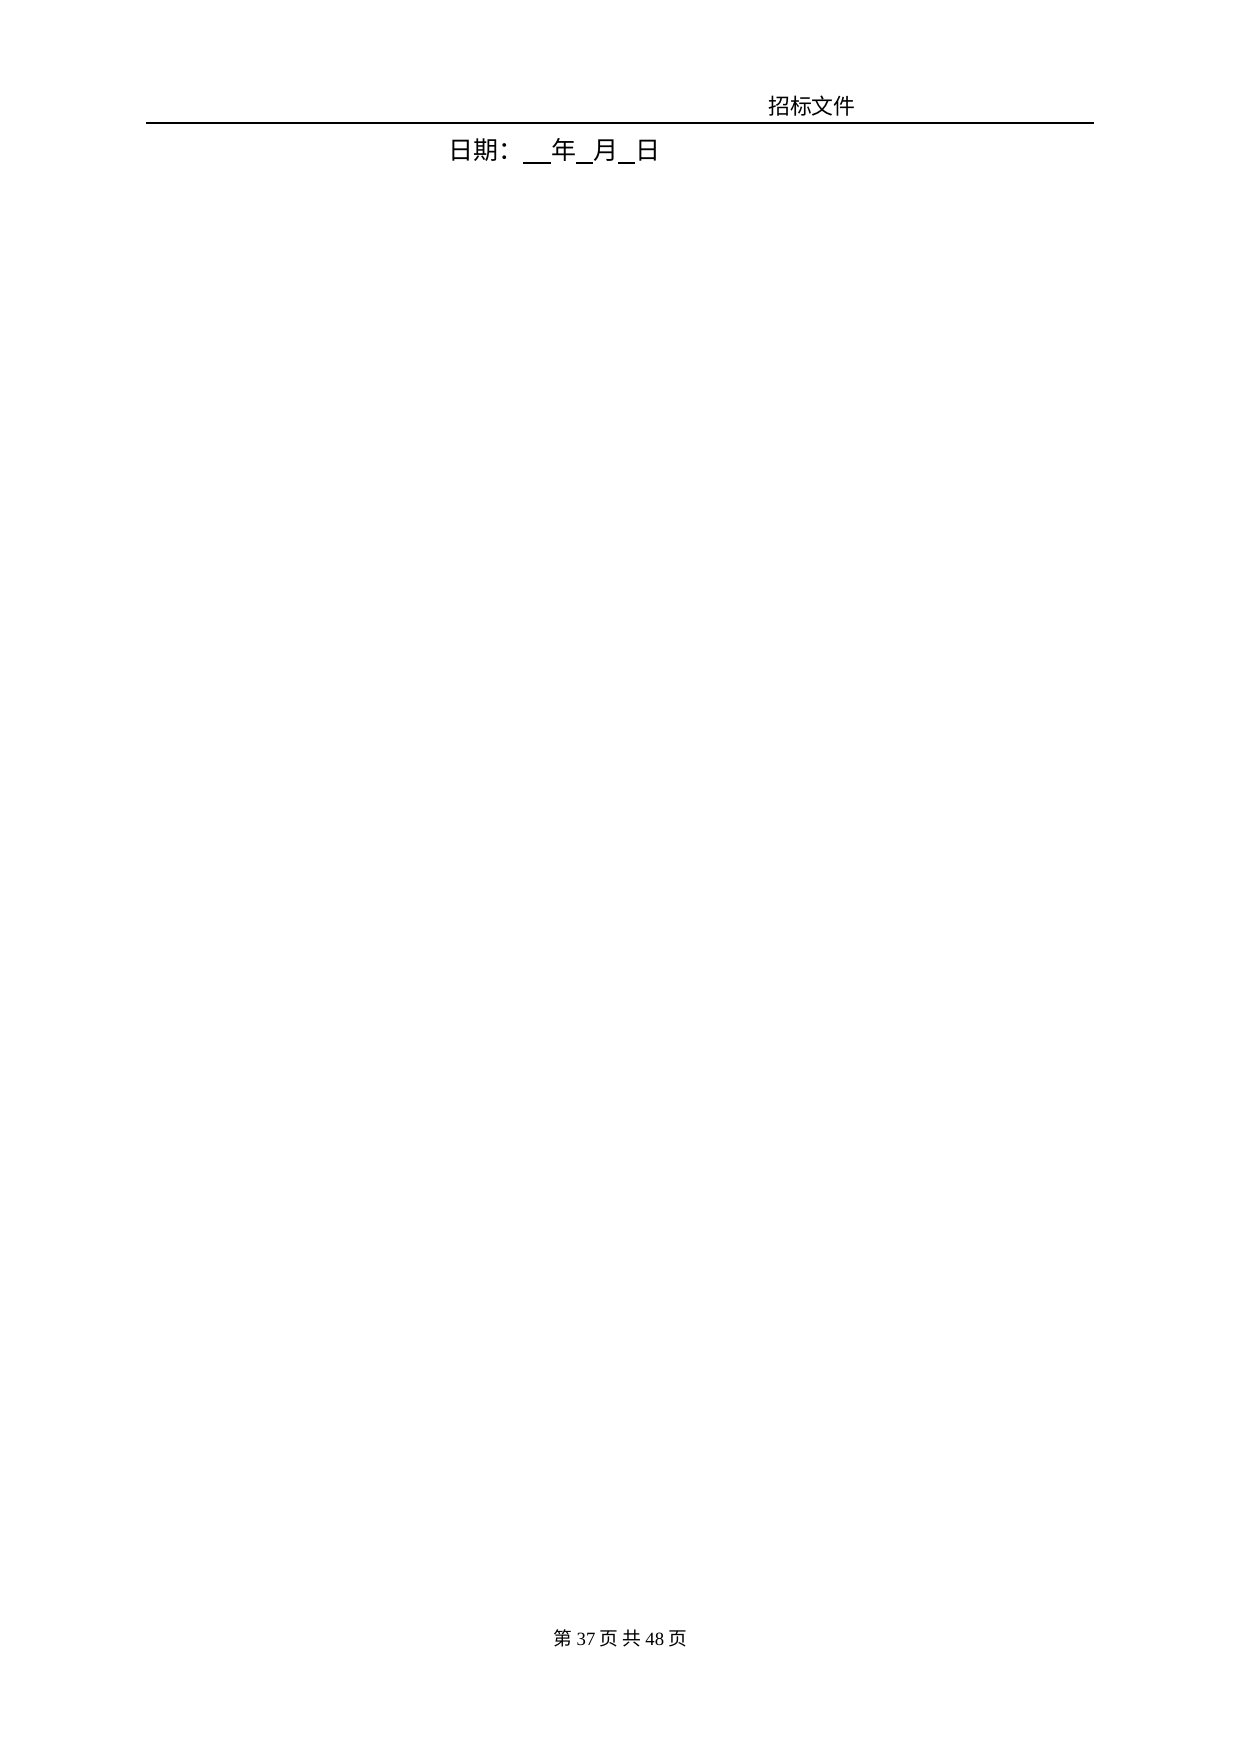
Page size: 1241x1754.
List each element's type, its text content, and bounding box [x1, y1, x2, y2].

text 日期： 年 月 日 [179, 126, 1094, 168]
